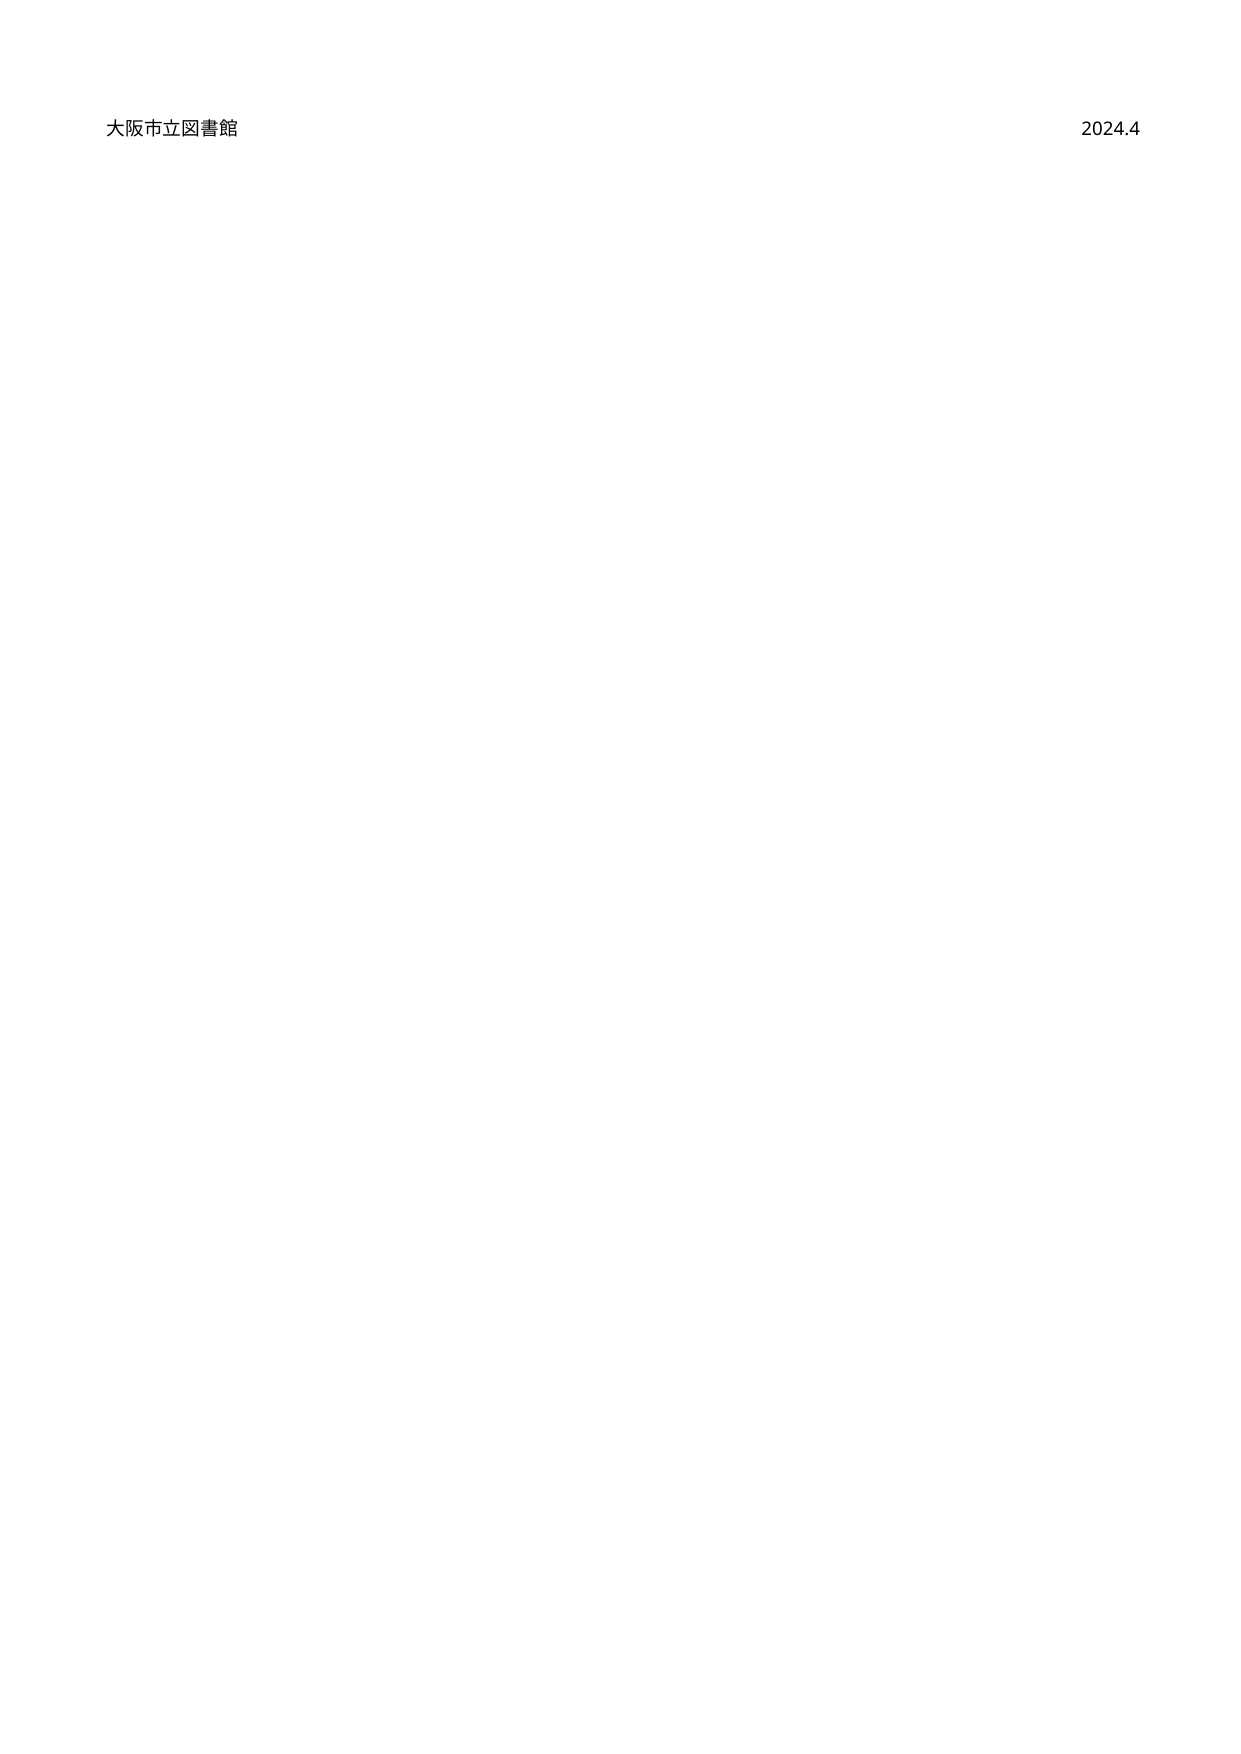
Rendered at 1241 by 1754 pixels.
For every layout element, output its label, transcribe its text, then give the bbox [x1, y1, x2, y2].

text 大阪市立図書館 2024.4 [106, 108, 1134, 146]
